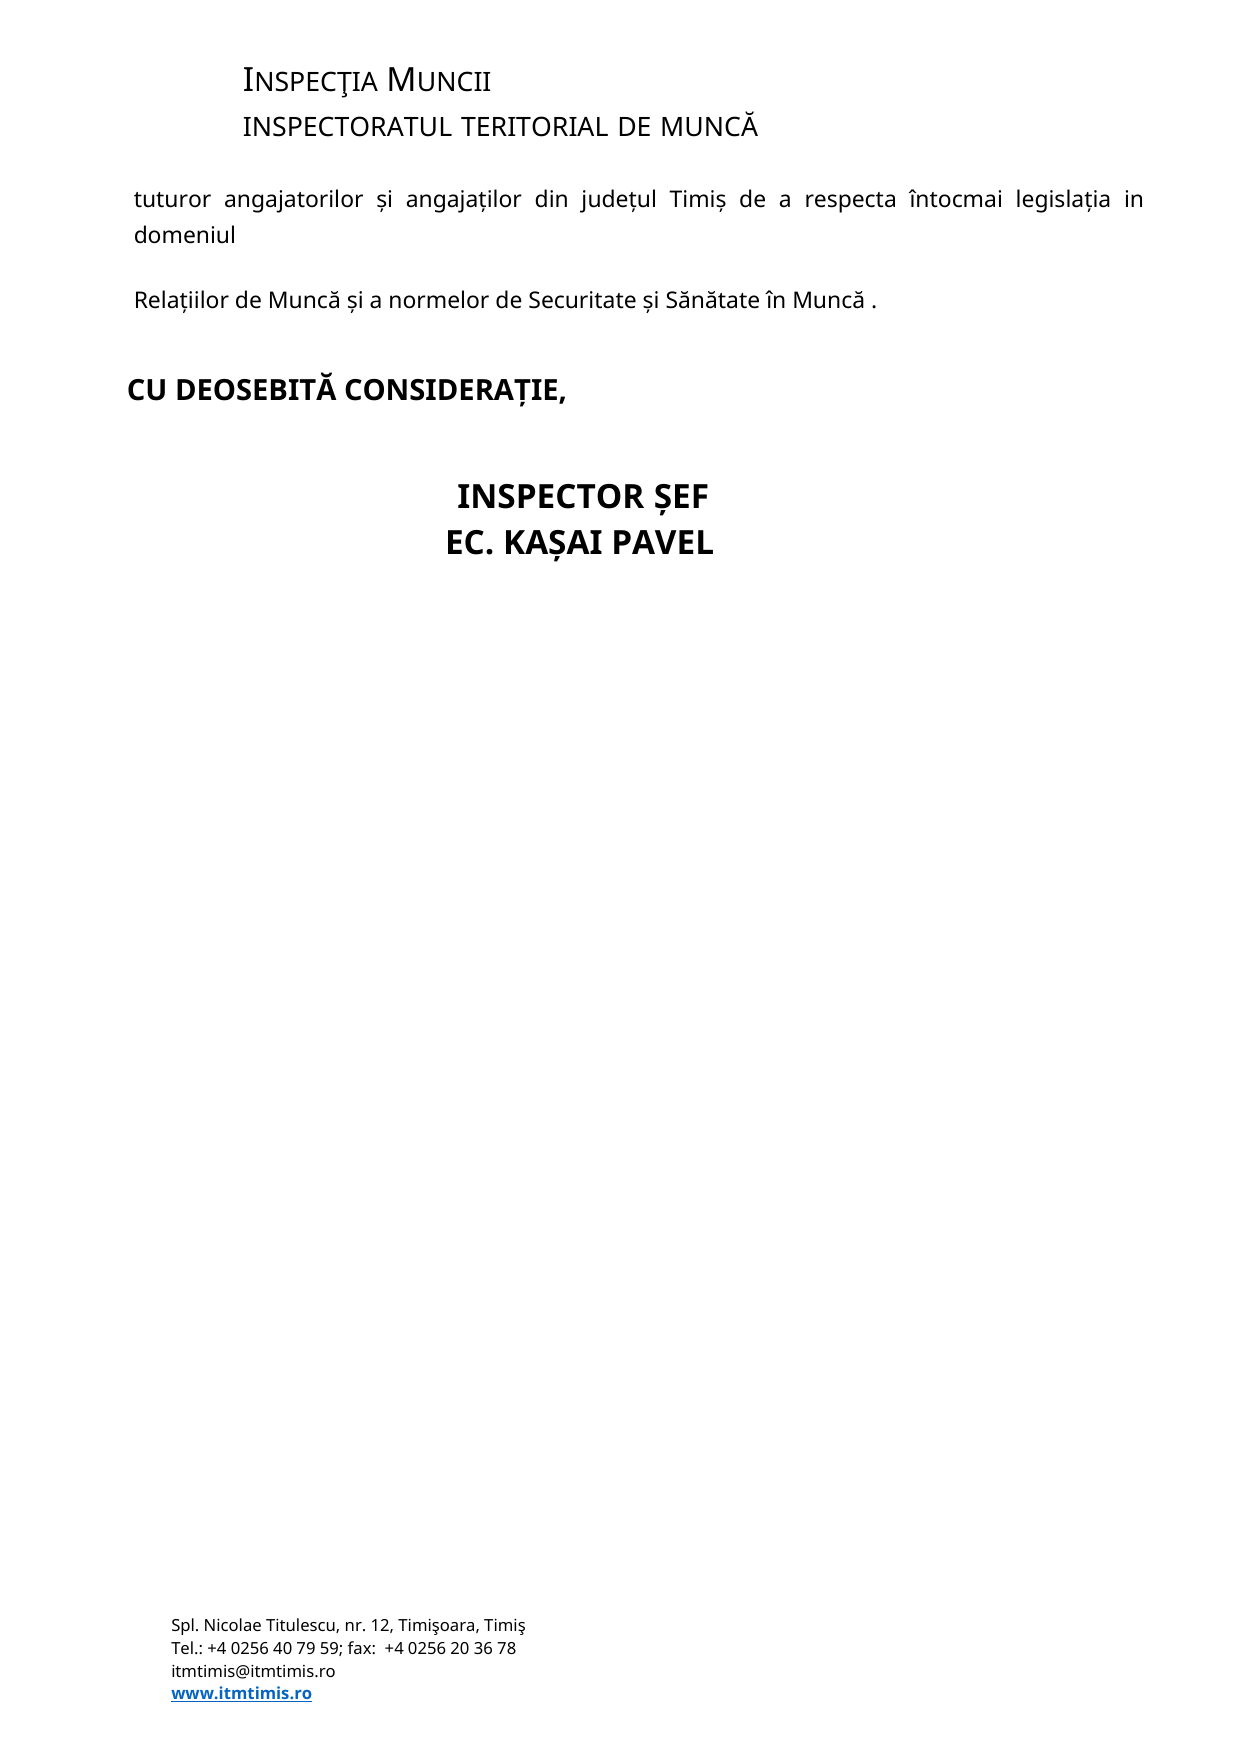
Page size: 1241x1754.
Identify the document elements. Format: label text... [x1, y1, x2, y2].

text EC. KAŞAI PAVEL [133, 519, 1182, 564]
text CU DEOSEBITĂ CONSIDERAȚIE, [58, 369, 1146, 408]
text Relațiilor de Muncă și a normelor de Securitate și Sănătate în Muncă . [133, 284, 1146, 316]
text INSPECTOR ŞEF [180, 473, 1146, 519]
text tuturor angajatorilor și angajaților din județul Timiș de a respecta întocmai legislația in domeniul [133, 183, 1146, 251]
